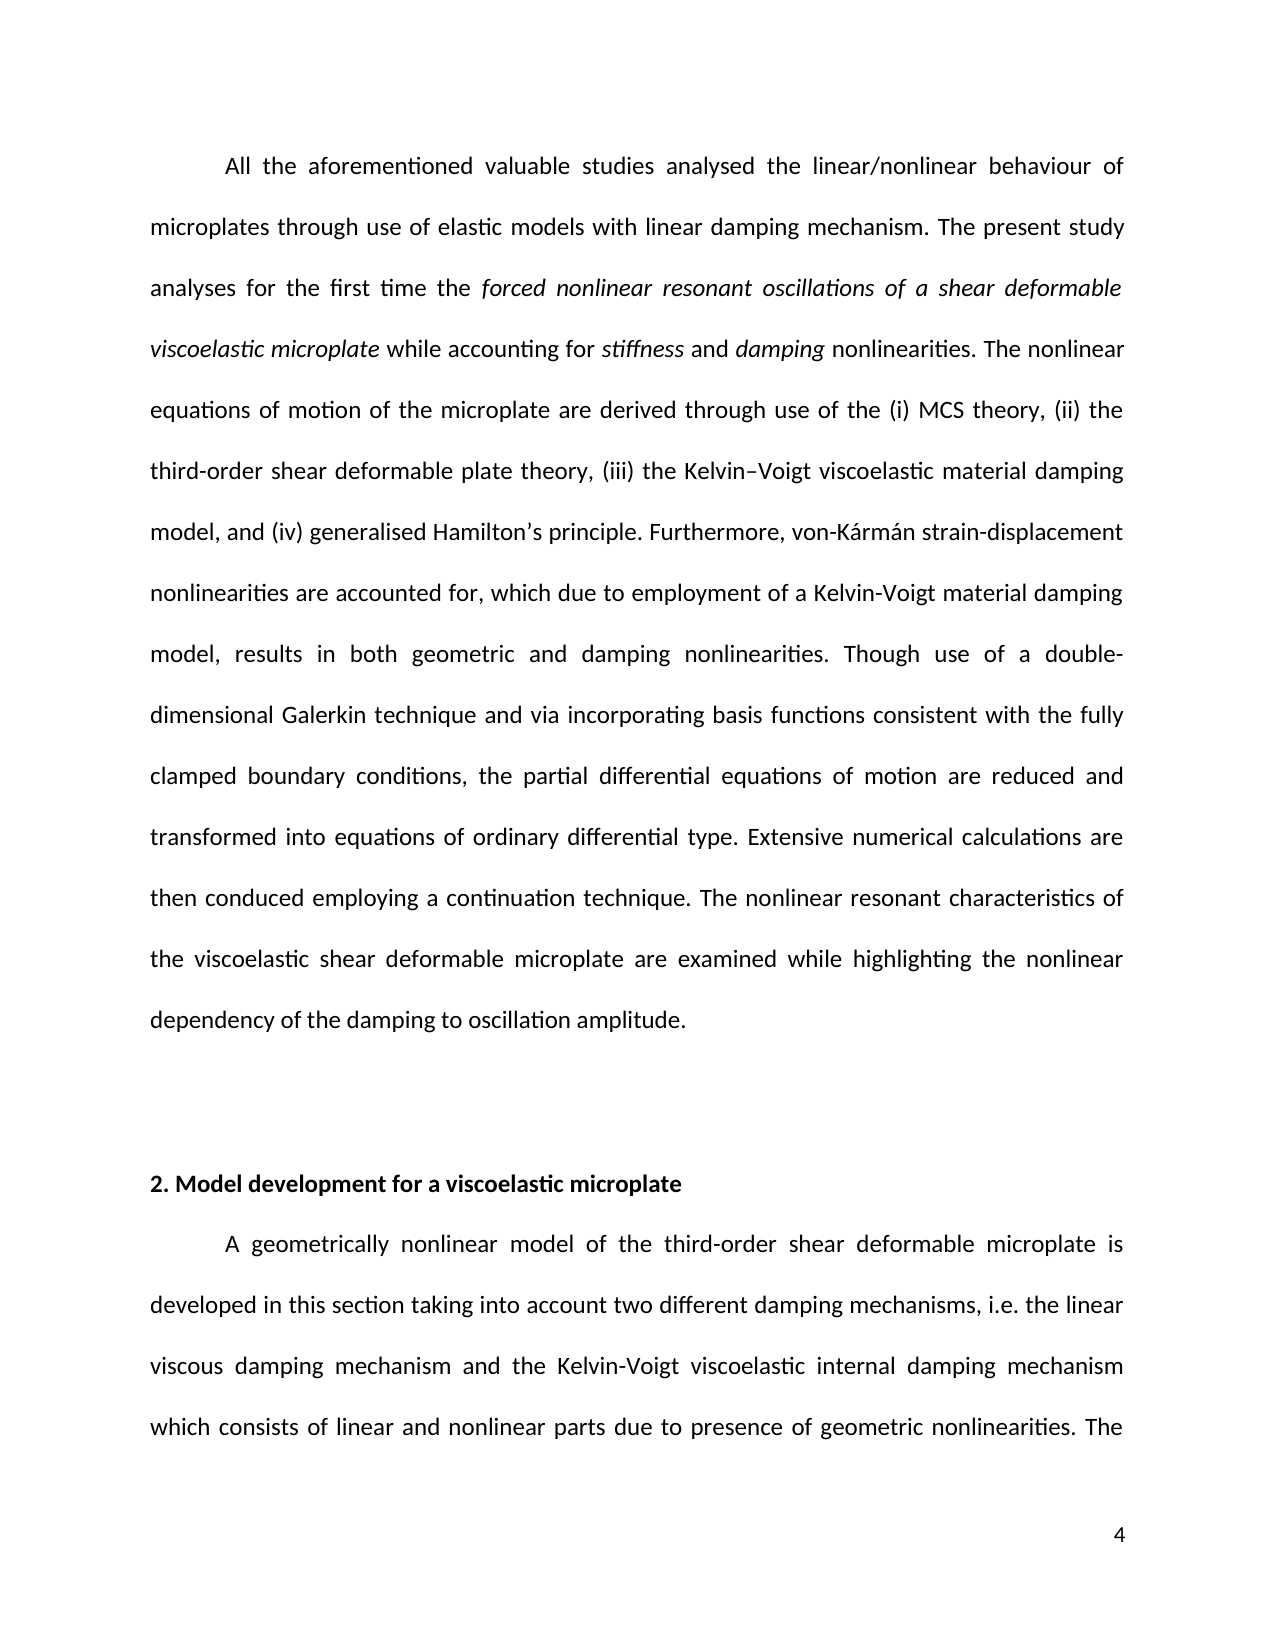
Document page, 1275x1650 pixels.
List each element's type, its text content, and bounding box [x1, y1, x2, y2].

text 2. Model development for a viscoelastic microplate [150, 1168, 1125, 1199]
text All the aforementioned valuable studies analysed the linear/nonlinear behaviour of microplates through use of elastic models with linear damping mechanism. The present study analyses for the first time the forced nonlinear resonant oscillations of a shear deformable viscoelastic microplate while accounting for stiffness and damping nonlinearities. The nonlinear equations of motion of the microplate are derived through use of the (i) MCS theory, (ii) the third-order shear deformable plate theory, (iii) the Kelvin–Voigt viscoelastic material damping model, and (iv) generalised Hamilton’s principle. Furthermore, von-Kármán strain-displacement nonlinearities are accounted for, which due to employment of a Kelvin-Voigt material damping model, results in both geometric and damping nonlinearities. Though use of a double-dimensional Galerkin technique and via incorporating basis functions consistent with the fully clamped boundary conditions, the partial differential equations of motion are reduced and transformed into equations of ordinary differential type. Extensive numerical calculations are then conduced employing a continuation technique. The nonlinear resonant characteristics of the viscoelastic shear deformable microplate are examined while highlighting the nonlinear dependency of the damping to oscillation amplitude. [150, 150, 1125, 1035]
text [150, 1228, 1125, 1442]
